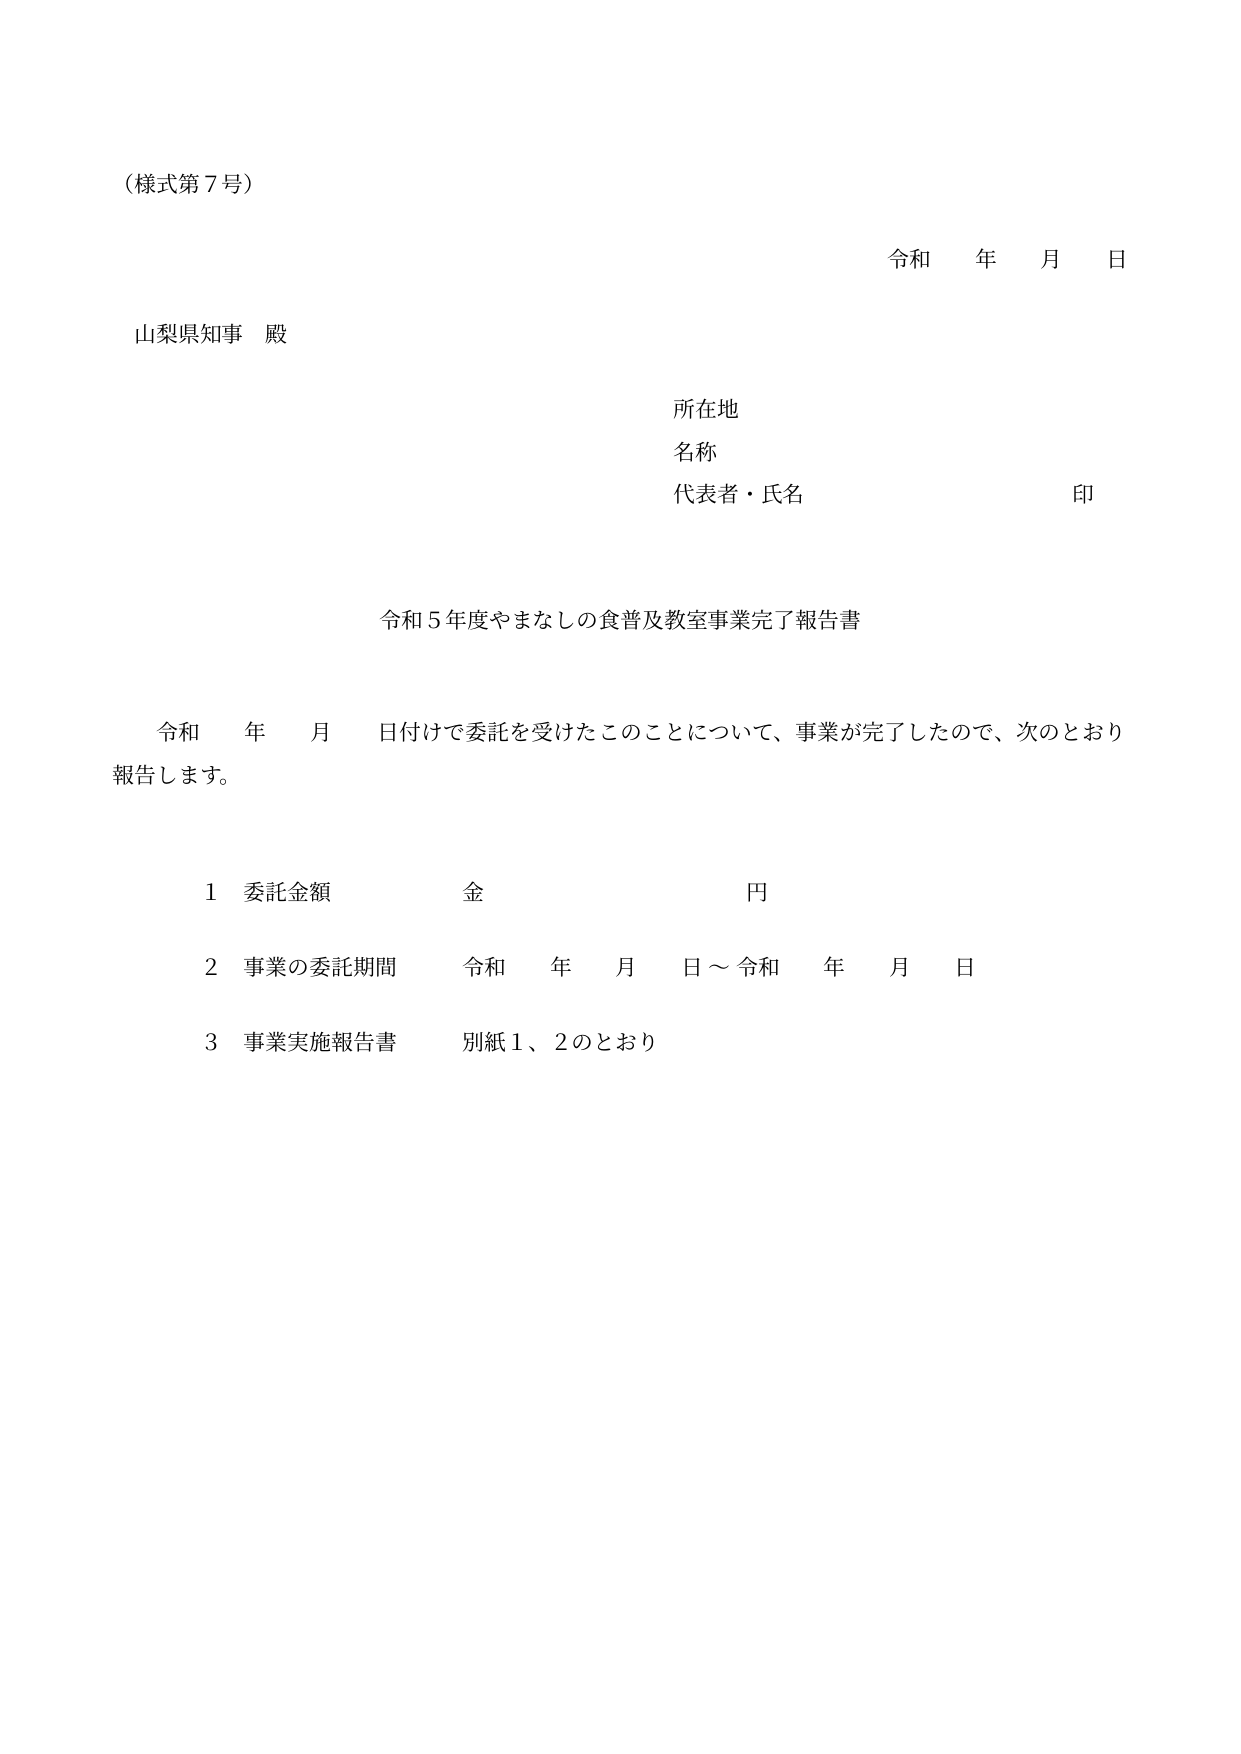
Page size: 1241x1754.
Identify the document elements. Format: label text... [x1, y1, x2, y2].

text １ 委託金額 金 円 [112, 873, 1128, 910]
text 山梨県知事 殿 [112, 314, 1128, 352]
text 所在地 [112, 389, 1128, 427]
text （様式第７号） [112, 164, 1128, 202]
text 代表者・氏名 印 [112, 474, 1128, 511]
text ２ 事業の委託期間 令和 年 月 日 ～ 令和 年 月 日 [112, 948, 1128, 1023]
text 令和 年 月 日 [112, 239, 1128, 277]
text 令和 年 月 日付けで委託を受けたこのことについて、事業が完了したので、次のとおり報告します。 [112, 712, 1128, 793]
text 名称 [112, 432, 1128, 469]
text 令和５年度やまなしの食普及教室事業完了報告書 [112, 600, 1128, 637]
text ３ 事業実施報告書 別紙１、２のとおり [112, 1023, 1128, 1060]
